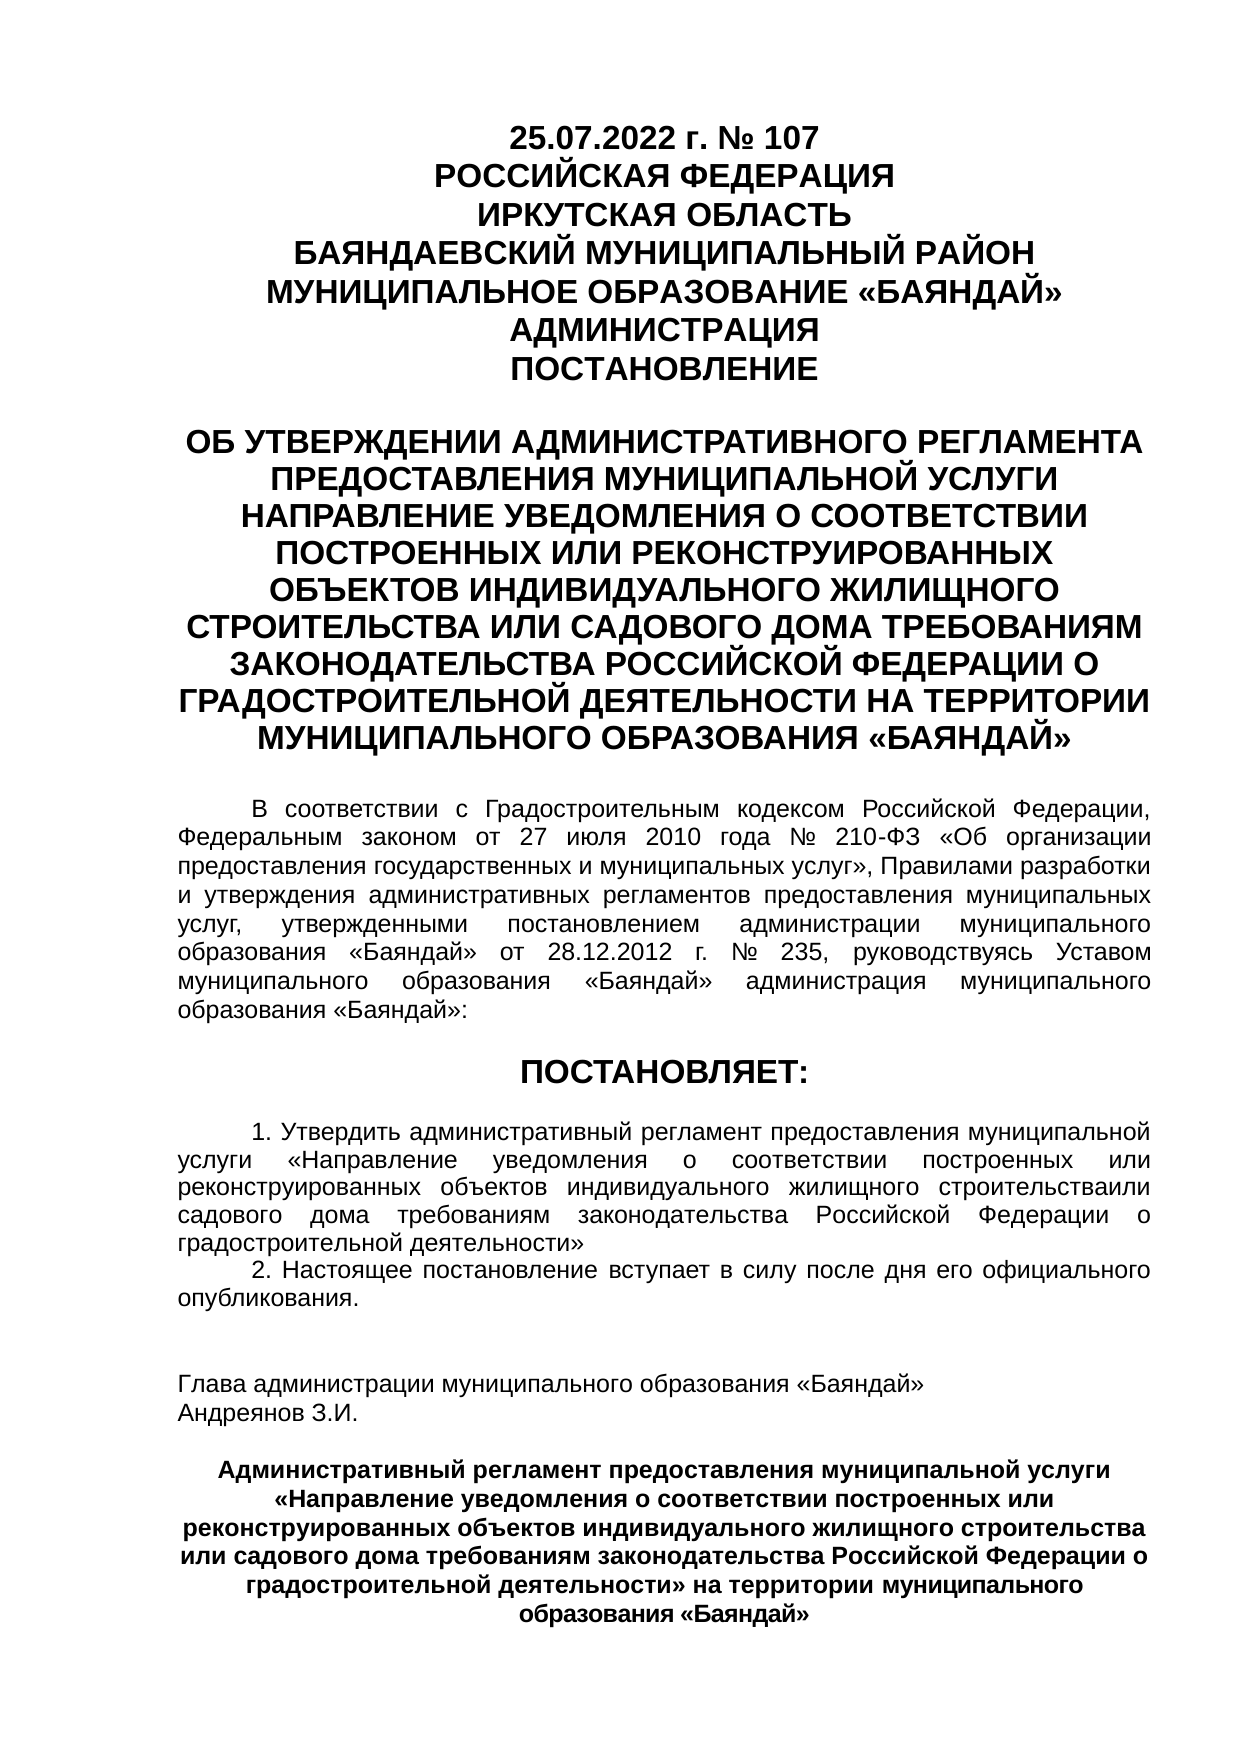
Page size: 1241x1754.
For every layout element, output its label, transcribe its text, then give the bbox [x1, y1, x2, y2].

text 1. Утвердить административный регламент предоставления муниципальной услуги «Направление уведомления о соответствии построенных или реконструированных объектов индивидуального жилищного строительстваили садового дома требованиям законодательства Российской Федерации о градостроительной деятельности» [177, 1118, 1152, 1256]
text 25.07.2022 г. № 107 [177, 118, 1152, 157]
subtitle Административный регламент предоставления муниципальной услуги «Направление уведомления о соответствии построенных или реконструированных объектов индивидуального жилищного строительства или садового дома требованиям законодательства Российской Федерации о градостроительной деятельности» на территории муниципального образования «Баяндай» [177, 1455, 1152, 1628]
list Глава администрации муниципального образования «Баяндай» [177, 1369, 1152, 1398]
text ПОСТАНОВЛЕНИЕ [177, 349, 1152, 387]
text ОБ УТВЕРЖДЕНИИ АДМИНИСТРАТИВНОГО РЕГЛАМЕНТА ПРЕДОСТАВЛЕНИЯ МУНИЦИПАЛЬНОЙ УСЛУГИ НАПРАВЛЕНИЕ УВЕДОМЛЕНИЯ О СООТВЕТСТВИИ ПОСТРОЕННЫХ ИЛИ РЕКОНСТРУИРОВАННЫХ ОБЪЕКТОВ ИНДИВИДУАЛЬНОГО ЖИЛИЩНОГО СТРОИТЕЛЬСТВА ИЛИ САДОВОГО ДОМА ТРЕБОВАНИЯМ ЗАКОНОДАТЕЛЬСТВА РОССИЙСКОЙ ФЕДЕРАЦИИ О ГРАДОСТРОИТЕЛЬНОЙ ДЕЯТЕЛЬНОСТИ НА ТЕРРИТОРИИ МУНИЦИПАЛЬНОГО ОБРАЗОВАНИЯ «БАЯНДАЙ» [177, 424, 1152, 757]
text 2. Настоящее постановление вступает в силу после дня его официального опубликования. [177, 1256, 1152, 1311]
text ПОСТАНОВЛЯЕТ: [177, 1052, 1152, 1091]
text РОССИЙСКАЯ ФЕДЕРАЦИЯ [177, 157, 1152, 195]
text АДМИНИСТРАЦИЯ [177, 310, 1152, 349]
text В соответствии с Градостроительным кодексом Российской Федерации, Федеральным законом от 27 июля 2010 года № 210-ФЗ «Об организации предоставления государственных и муниципальных услуг», Правилами разработки и утверждения административных регламентов предоставления муниципальных услуг, утвержденными постановлением администрации муниципального образования «Баяндай» от 28.12.2012 г. № 235, руководствуясь Уставом муниципального образования «Баяндай» администрация муниципального образования «Баяндай»: [177, 794, 1152, 1024]
text МУНИЦИПАЛЬНОЕ ОБРАЗОВАНИЕ «БАЯНДАЙ» [177, 272, 1152, 310]
text ИРКУТСКАЯ ОБЛАСТЬ [177, 195, 1152, 233]
list Андреянов З.И. [177, 1398, 1152, 1426]
text БАЯНДАЕВСКИЙ МУНИЦИПАЛЬНЫЙ РАЙОН [177, 233, 1152, 272]
